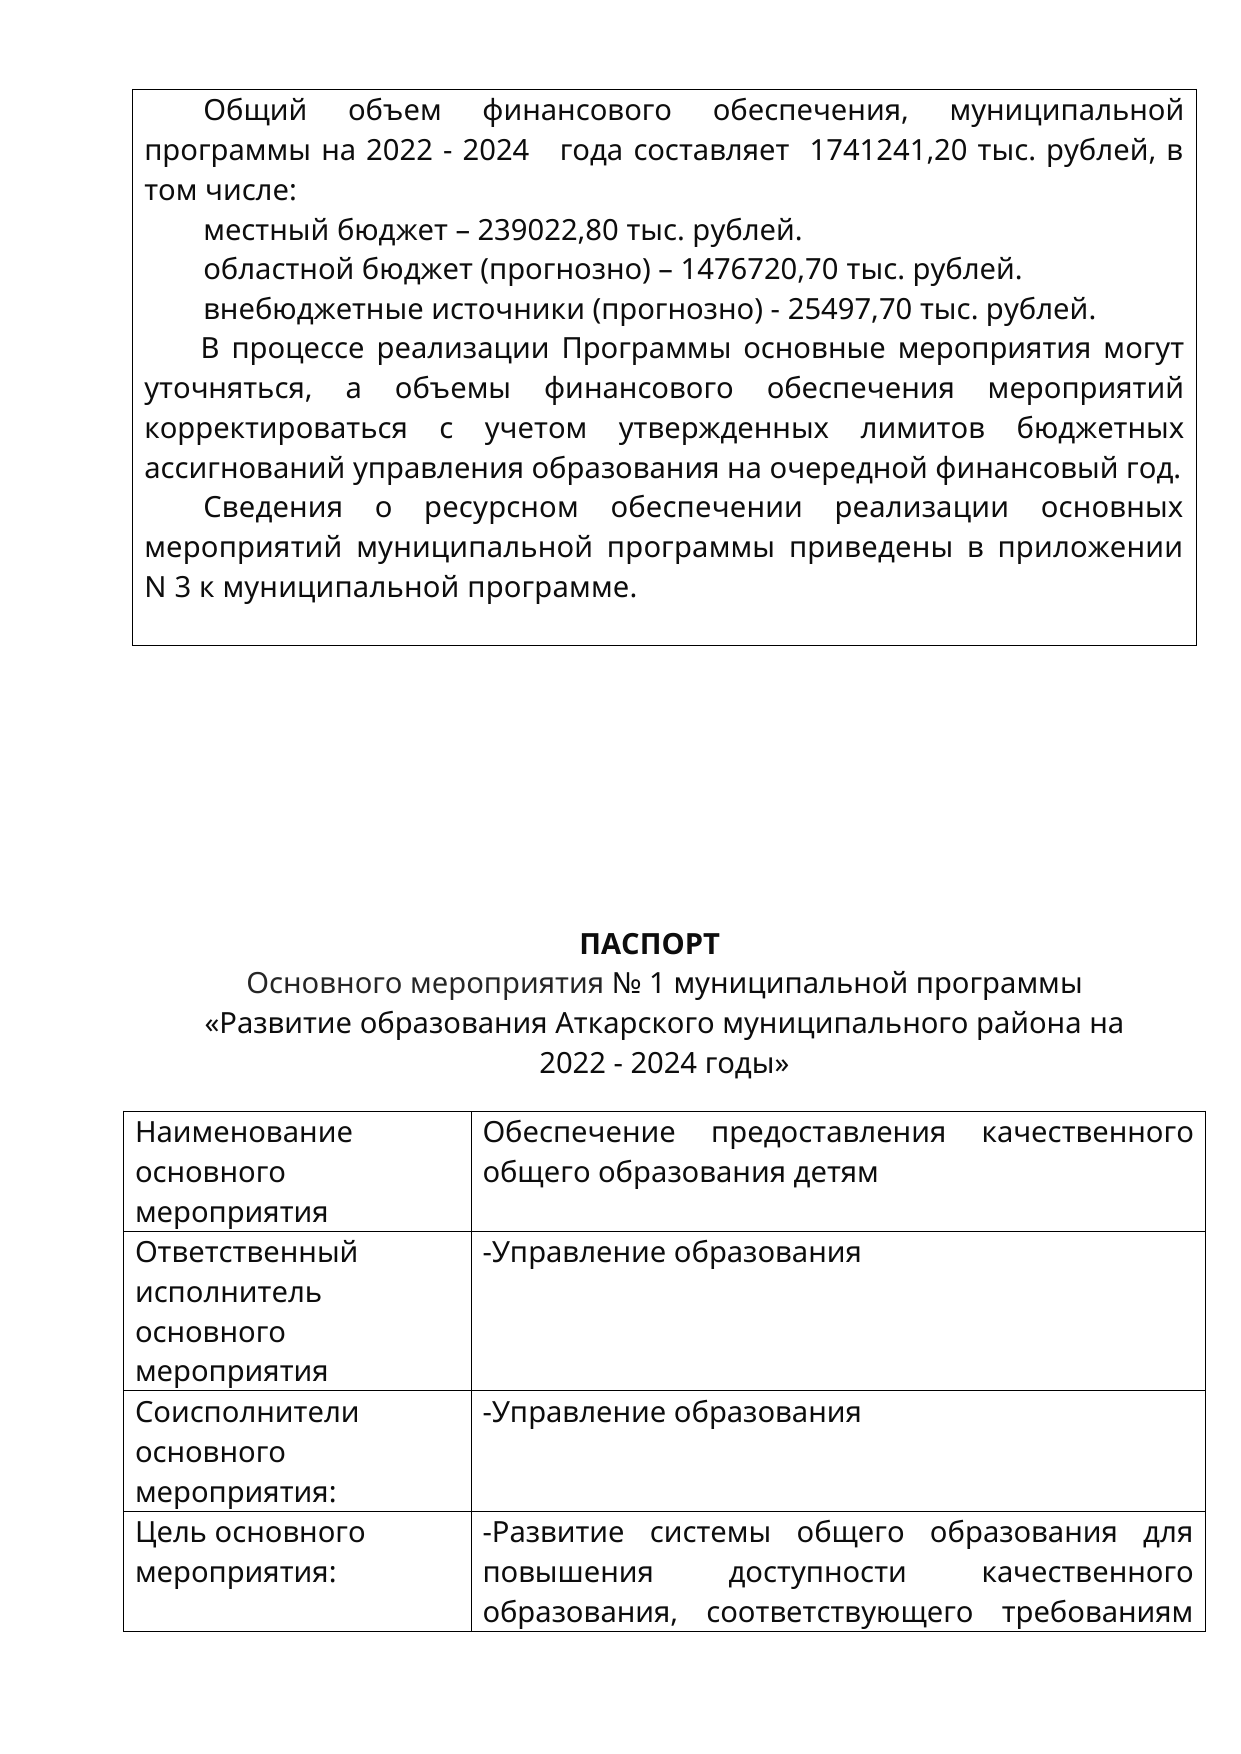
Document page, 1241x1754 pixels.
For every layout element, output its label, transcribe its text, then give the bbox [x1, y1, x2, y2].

table_cell -Управление образования [472, 1391, 1205, 1511]
table_cell Соисполнители основного мероприятия: [124, 1391, 471, 1511]
text ПАСПОРТ [177, 923, 1152, 963]
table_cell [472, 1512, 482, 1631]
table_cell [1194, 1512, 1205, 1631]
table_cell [133, 90, 1196, 645]
table_header Обеспечение предоставления качественного общего образования детям [472, 1112, 1205, 1231]
table_header Наименование основного мероприятия [124, 1112, 471, 1231]
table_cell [124, 1512, 471, 1631]
text Основного мероприятия № 1 муниципальной программы «Развитие образования Аткарского муниципального района на 2022 - 2024 годы» [177, 963, 1152, 1082]
table_cell -Управление образования [472, 1232, 1205, 1390]
table_cell Ответственный исполнитель основного мероприятия [124, 1232, 471, 1390]
